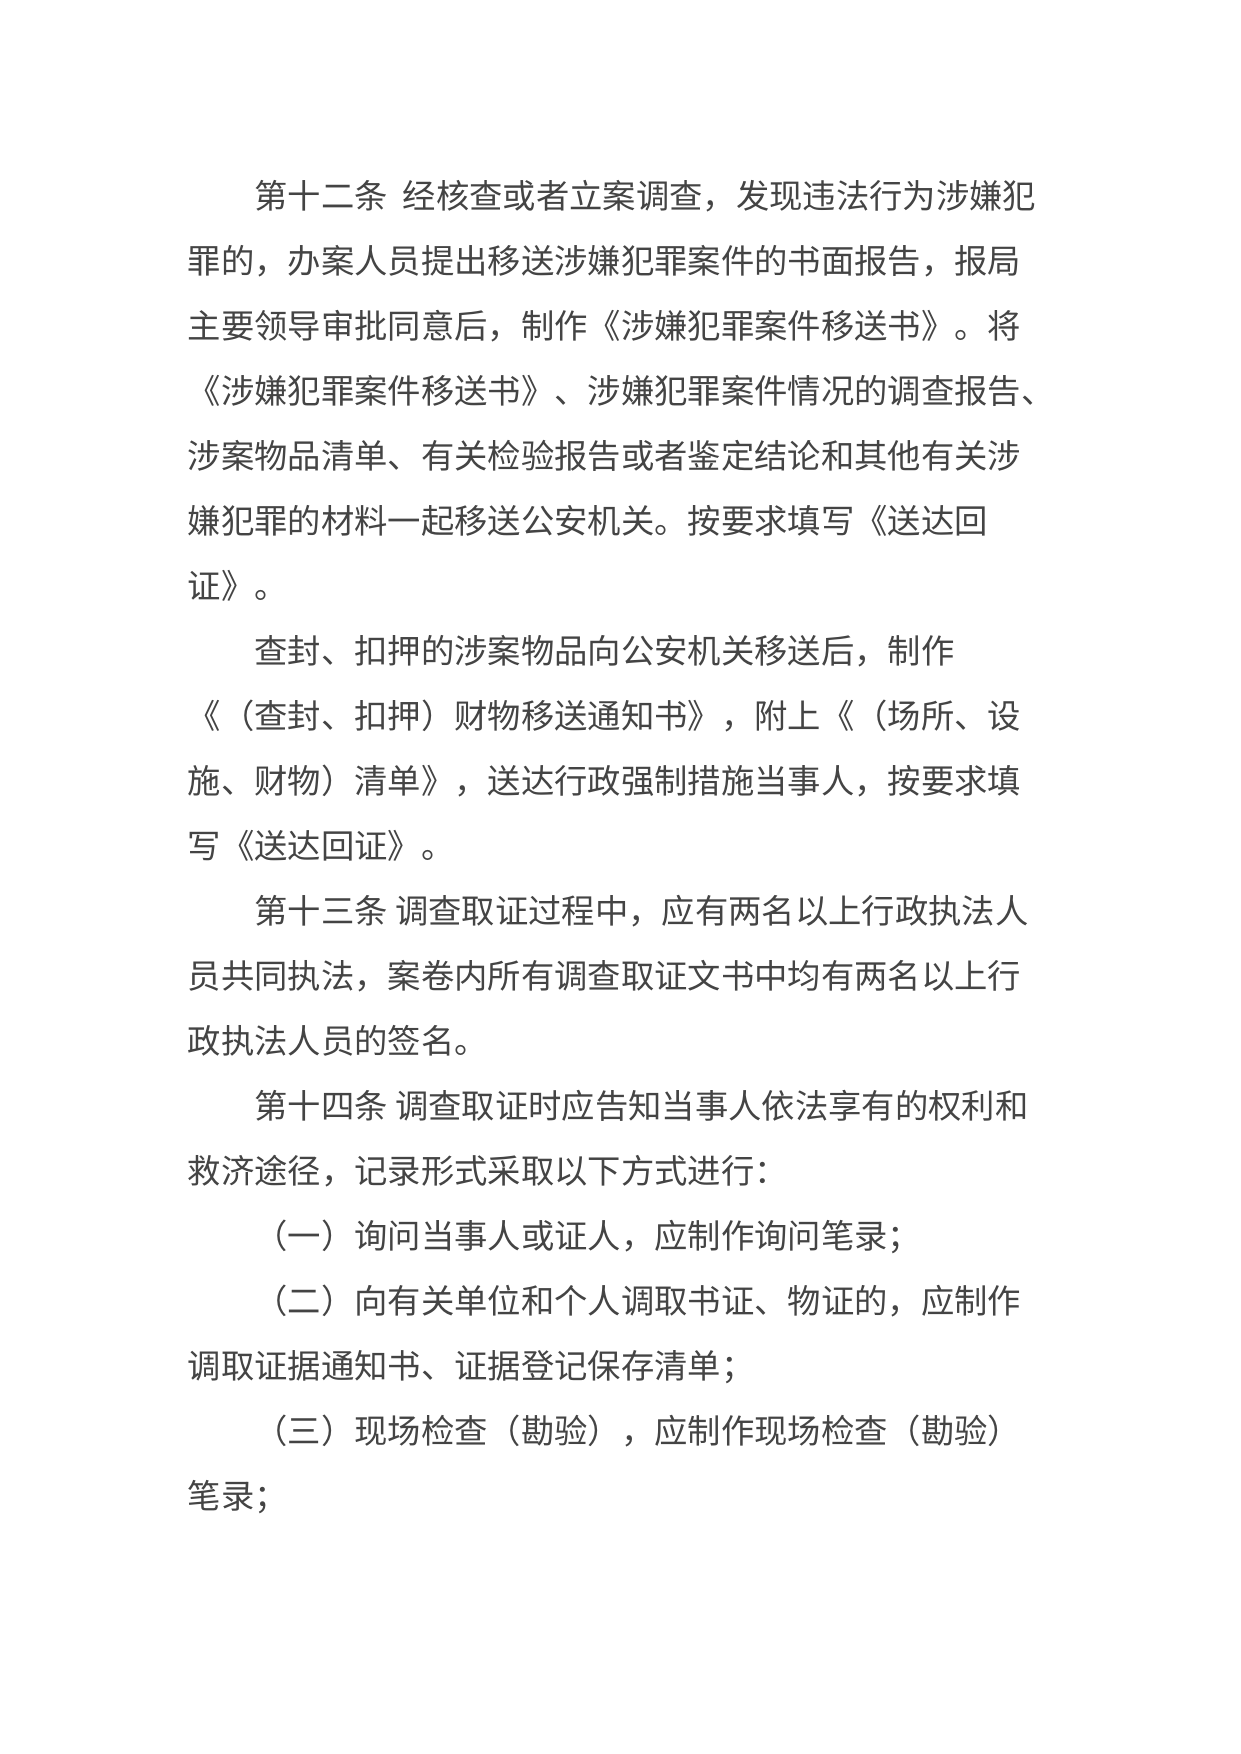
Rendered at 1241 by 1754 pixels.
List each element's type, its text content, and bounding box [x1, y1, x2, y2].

text 查封、扣押的涉案物品向公安机关移送后，制作《（查封、扣押）财物移送通知书》，附上《（场所、设施、财物）清单》，送达行政强制措施当事人，按要求填写《送达回证》。 [187, 617, 1053, 877]
text （二）向有关单位和个人调取书证、物证的，应制作调取证据通知书、证据登记保存清单； [187, 1267, 1053, 1397]
text 第十三条 调查取证过程中，应有两名以上行政执法人员共同执法，案卷内所有调查取证文书中均有两名以上行政执法人员的签名。 [187, 877, 1053, 1072]
text 第十四条 调查取证时应告知当事人依法享有的权利和救济途径，记录形式采取以下方式进行： [187, 1072, 1053, 1202]
text 第十二条 经核查或者立案调查，发现违法行为涉嫌犯罪的，办案人员提出移送涉嫌犯罪案件的书面报告，报局主要领导审批同意后，制作《涉嫌犯罪案件移送书》。将《涉嫌犯罪案件移送书》、涉嫌犯罪案件情况的调查报告、涉案物品清单、有关检验报告或者鉴定结论和其他有关涉嫌犯罪的材料一起移送公安机关。按要求填写《送达回证》。 [187, 162, 1053, 617]
text （一）询问当事人或证人，应制作询问笔录； [187, 1202, 1053, 1267]
text （三）现场检查（勘验），应制作现场检查（勘验）笔录； [187, 1397, 1053, 1527]
